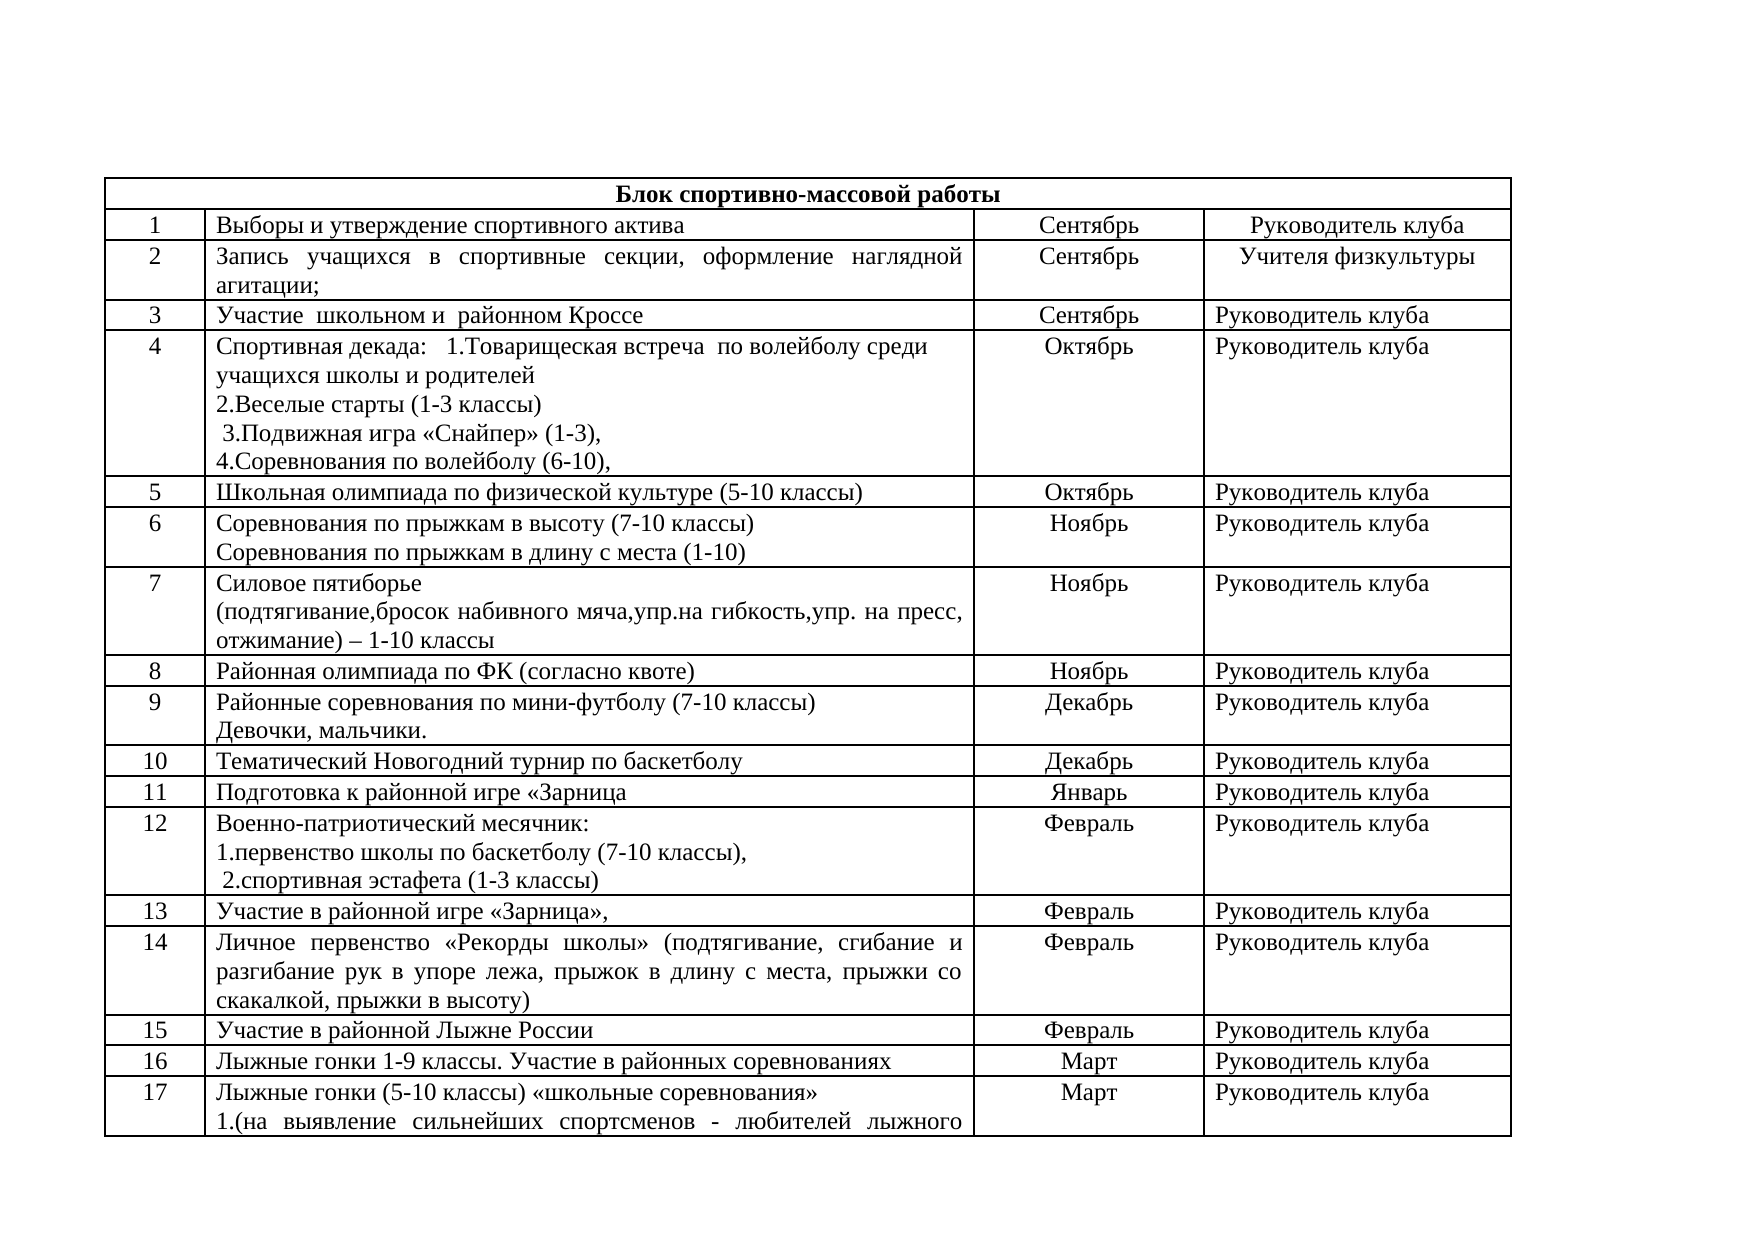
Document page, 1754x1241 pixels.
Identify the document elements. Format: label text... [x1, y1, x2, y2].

table_cell 3 [106, 301, 204, 329]
table_cell Декабрь [975, 687, 1203, 744]
table_cell Руководитель клуба [1205, 301, 1510, 329]
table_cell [206, 1077, 973, 1135]
table_cell Военно-патриотический месячник: 1.первенство школы по баскетболу (7-10 классы), 2.спортивная эстафета (1-3 классы) [206, 808, 973, 894]
table_cell 15 [106, 1016, 204, 1044]
table_cell 1 [106, 210, 204, 239]
table_cell Участие в районной Лыжне России [206, 1016, 973, 1044]
table_cell Школьная олимпиада по физической культуре (5-10 классы) [206, 477, 973, 506]
table_cell Руководитель клуба [1205, 331, 1510, 475]
table_cell Сентябрь [975, 210, 1203, 239]
table_cell Участие в районной игре «Зарница», [206, 896, 973, 925]
table_cell 8 [106, 656, 204, 685]
table_cell Сентябрь [975, 301, 1203, 329]
table_cell Запись учащихся в спортивные секции, оформление наглядной агитации; [206, 241, 973, 298]
table_cell Февраль [975, 927, 1203, 1013]
table_cell 16 [106, 1046, 204, 1075]
table_cell 5 [106, 477, 204, 506]
table_cell Спортивная декада: 1.Товарищеская встреча по волейболу среди учащихся школы и родителей 2.Веселые старты (1-3 классы) 3.Подвижная игра «Снайпер» (1-3), 4.Соревнования по волейболу (6-10), [206, 331, 973, 475]
table_cell Руководитель клуба [1205, 746, 1510, 775]
table_cell Районные соревнования по мини-футболу (7-10 классы) Девочки, мальчики. [206, 687, 973, 744]
table_cell Февраль [975, 896, 1203, 925]
table_cell Руководитель клуба [1205, 687, 1510, 744]
table_cell Руководитель клуба [1205, 808, 1510, 894]
table_cell 2 [106, 241, 204, 298]
table_cell Январь [975, 777, 1203, 806]
table_cell Руководитель клуба [1205, 568, 1510, 654]
table_cell Лыжные гонки 1-9 классы. Участие в районных соревнованиях [206, 1046, 973, 1075]
table_cell 14 [106, 927, 204, 1013]
table_cell 11 [106, 777, 204, 806]
table_cell Блок спортивно-массовой работы [106, 179, 1510, 208]
table_cell 7 [106, 568, 204, 654]
table_cell Декабрь [975, 746, 1203, 775]
table_cell Февраль [975, 1016, 1203, 1044]
table_cell 12 [106, 808, 204, 894]
table_cell Руководитель клуба [1205, 927, 1510, 1013]
table_cell Ноябрь [975, 508, 1203, 566]
table_cell Руководитель клуба [1205, 896, 1510, 925]
table_cell Руководитель клуба [1205, 1016, 1510, 1044]
table_cell Участие школьном и районном Кроссе [206, 301, 973, 329]
table_cell Соревнования по прыжкам в высоту (7-10 классы) Соревнования по прыжкам в длину с места (1-10) [206, 508, 973, 566]
table_cell Сентябрь [975, 241, 1203, 298]
table_cell Учителя физкультуры [1205, 241, 1510, 298]
table_cell Личное первенство «Рекорды школы» (подтягивание, сгибание и разгибание рук в упоре лежа, прыжок в длину с места, прыжки со скакалкой, прыжки в высоту) [206, 927, 973, 1013]
table_cell Март [975, 1046, 1203, 1075]
table_cell Октябрь [975, 477, 1203, 506]
table_cell Руководитель клуба [1205, 777, 1510, 806]
table_cell 10 [106, 746, 204, 775]
table_cell 13 [106, 896, 204, 925]
table_cell Руководитель клуба [1205, 210, 1510, 239]
table_cell Руководитель клуба [1205, 1077, 1510, 1135]
table_cell Октябрь [975, 331, 1203, 475]
table_cell Февраль [975, 808, 1203, 894]
table_cell 4 [106, 331, 204, 475]
table_cell Тематический Новогодний турнир по баскетболу [206, 746, 973, 775]
table_cell Районная олимпиада по ФК (согласно квоте) [206, 656, 973, 685]
table_cell Руководитель клуба [1205, 656, 1510, 685]
table_cell 6 [106, 508, 204, 566]
table_cell 17 [106, 1077, 204, 1135]
table_cell Руководитель клуба [1205, 477, 1510, 506]
table_cell Март [975, 1077, 1203, 1135]
table_cell Выборы и утверждение спортивного актива [206, 210, 973, 239]
table_cell Ноябрь [975, 568, 1203, 654]
table_cell Подготовка к районной игре «Зарница [206, 777, 973, 806]
table_cell Руководитель клуба [1205, 508, 1510, 566]
table_cell Ноябрь [975, 656, 1203, 685]
table_cell 9 [106, 687, 204, 744]
table_cell Силовое пятиборье (подтягивание,бросок набивного мяча,упр.на гибкость,упр. на пресс, отжимание) – 1-10 классы [206, 568, 973, 654]
table_cell Руководитель клуба [1205, 1046, 1510, 1075]
